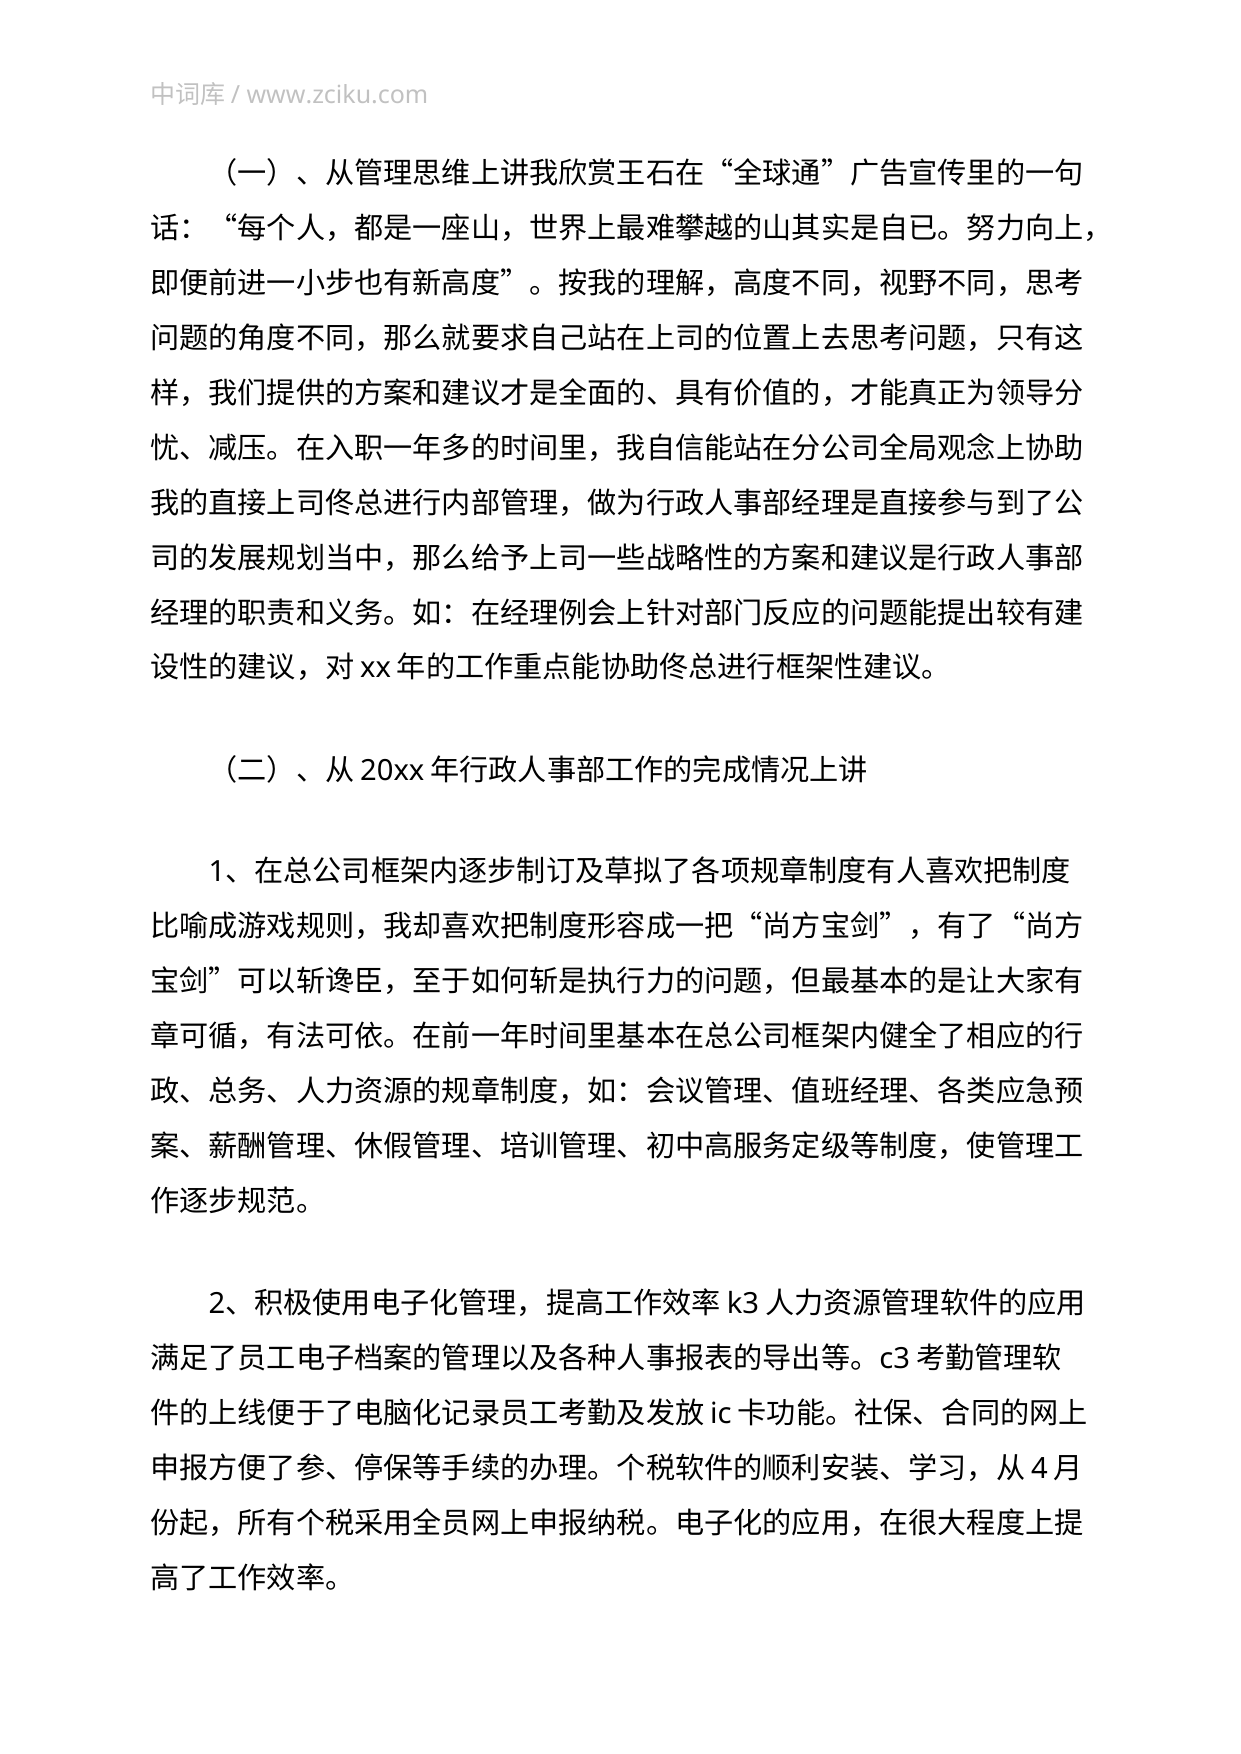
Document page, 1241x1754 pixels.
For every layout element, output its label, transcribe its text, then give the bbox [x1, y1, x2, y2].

text （一）、从管理思维上讲我欣赏王石在“全球通”广告宣传里的一句话：“每个人，都是一座山，世界上最难攀越的山其实是自已。努力向上，即便前进一小步也有新高度”。按我的理解，高度不同，视野不同，思考问题的角度不同，那么就要求自己站在上司的位置上去思考问题，只有这样，我们提供的方案和建议才是全面的、具有价值的，才能真正为领导分忧、减压。在入职一年多的时间里，我自信能站在分公司全局观念上协助我的直接上司佟总进行内部管理，做为行政人事部经理是直接参与到了公司的发展规划当中，那么给予上司一些战略性的方案和建议是行政人事部经理的职责和义务。如：在经理例会上针对部门反应的问题能提出较有建设性的建议，对xx年的工作重点能协助佟总进行框架性建议。 [150, 150, 1090, 686]
text （二）、从20xx年行政人事部工作的完成情况上讲 [150, 746, 1090, 788]
text 1、在总公司框架内逐步制订及草拟了各项规章制度有人喜欢把制度比喻成游戏规则，我却喜欢把制度形容成一把“尚方宝剑”，有了“尚方宝剑”可以斩谗臣，至于如何斩是执行力的问题，但最基本的是让大家有章可循，有法可依。在前一年时间里基本在总公司框架内健全了相应的行政、总务、人力资源的规章制度，如：会议管理、值班经理、各类应急预案、薪酬管理、休假管理、培训管理、初中高服务定级等制度，使管理工作逐步规范。 [150, 848, 1090, 1220]
text 2、积极使用电子化管理，提高工作效率k3人力资源管理软件的应用满足了员工电子档案的管理以及各种人事报表的导出等。c3考勤管理软件的上线便于了电脑化记录员工考勤及发放ic卡功能。社保、合同的网上申报方便了参、停保等手续的办理。个税软件的顺利安装、学习，从4月份起，所有个税采用全员网上申报纳税。电子化的应用，在很大程度上提高了工作效率。 [150, 1279, 1090, 1596]
